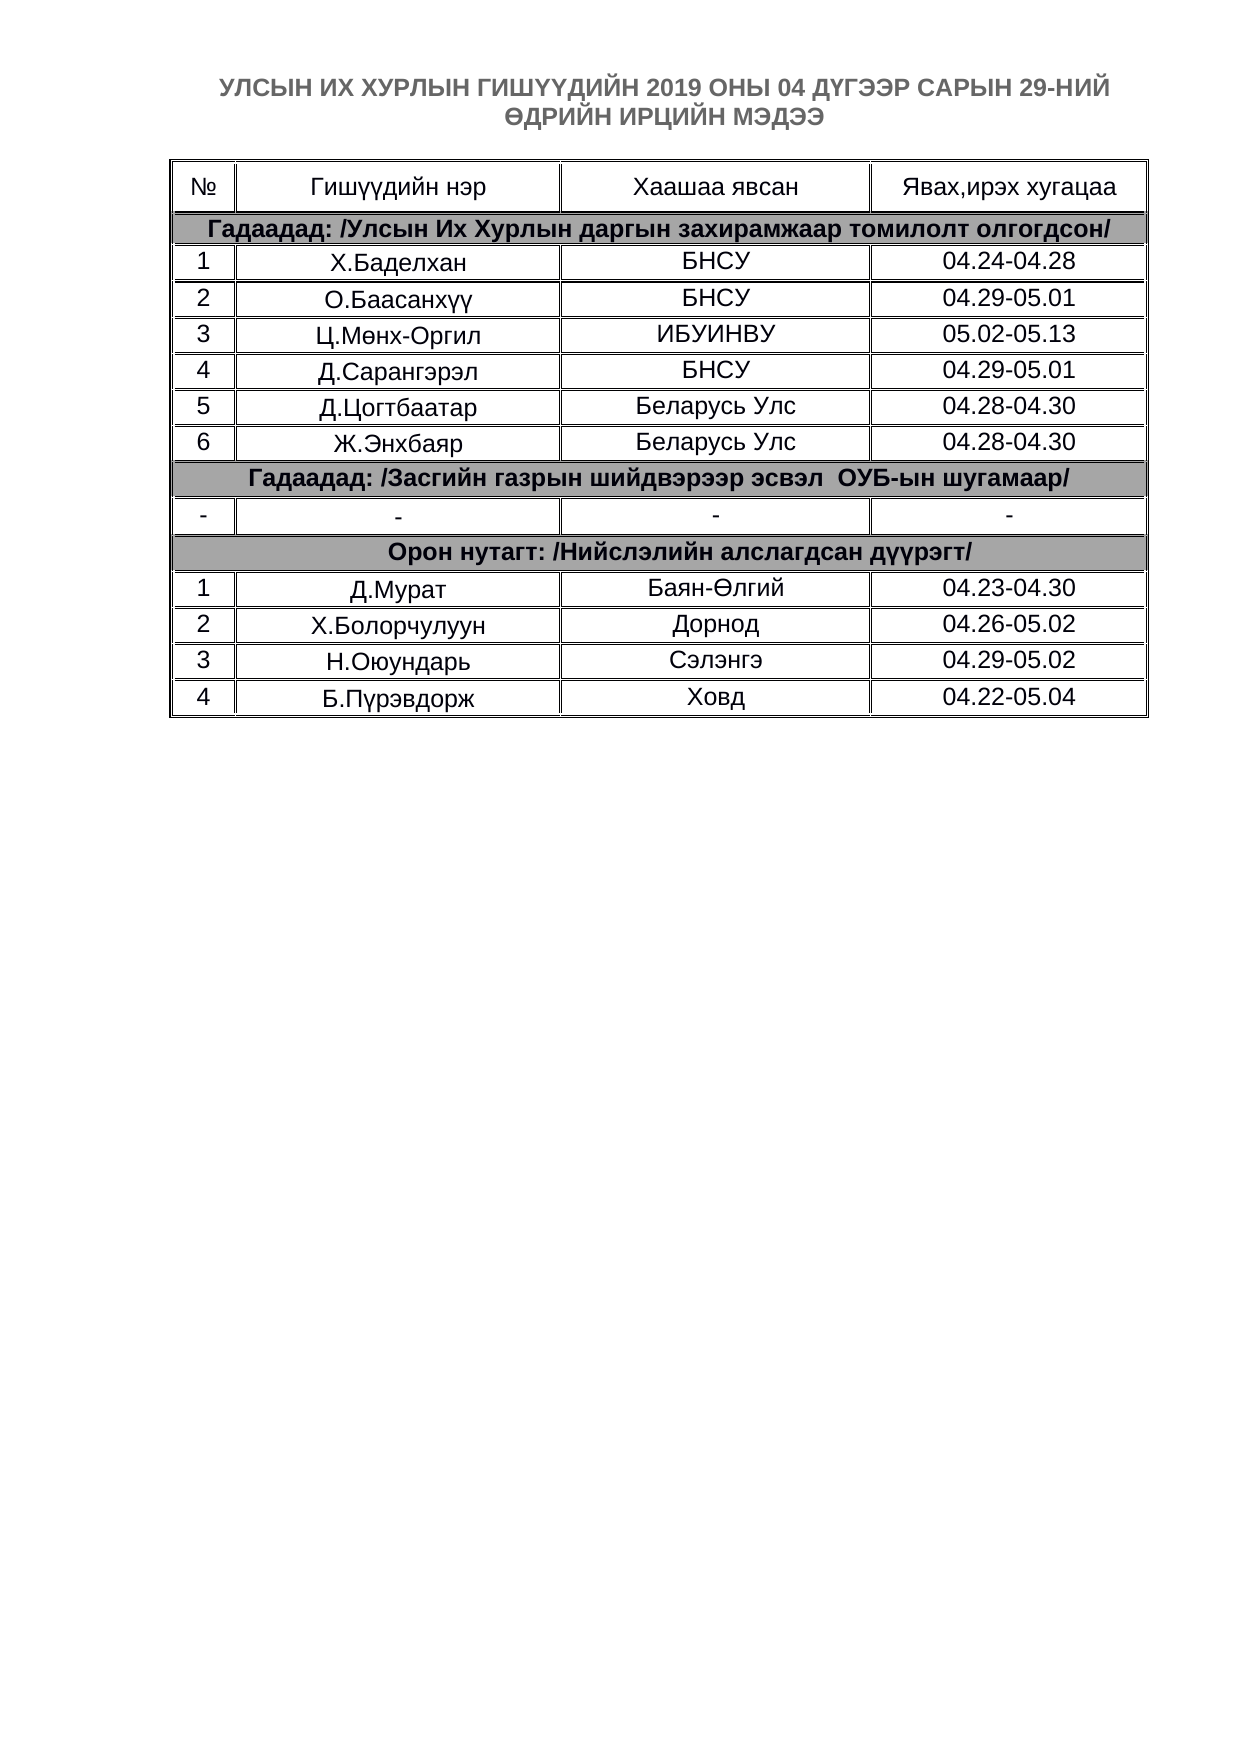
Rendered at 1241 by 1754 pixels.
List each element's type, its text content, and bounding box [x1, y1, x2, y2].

text УЛСЫН ИХ ХУРЛЫН ГИШYYДИЙН 2019 ОНЫ 04 ДҮГЭЭР САРЫН 29-НИЙ ӨДРИЙН ИРЦИЙН МЭДЭЭ [177, 73, 1152, 130]
table_cell 4 [173, 352, 234, 388]
table_cell - [237, 499, 559, 534]
table_cell БНСУ [562, 283, 869, 316]
table_cell 05.02-05.13 [872, 316, 1146, 352]
table_cell 4 [171, 678, 236, 714]
table_cell О.Баасанхүү [237, 283, 559, 316]
table_cell Дорнод [562, 609, 869, 642]
table_cell ИБУИНВУ [562, 319, 869, 352]
table_cell 1 [171, 570, 236, 606]
table_cell 04.29-05.02 [871, 642, 1148, 678]
table_cell 1 [171, 243, 236, 279]
table_cell Д.Мурат [237, 573, 559, 606]
table_cell Беларусь Улс [562, 427, 869, 460]
table_header Гишүүдийн нэр [236, 160, 561, 211]
table_cell Б.Пүрэвдорж [236, 678, 561, 714]
table_cell Сэлэнгэ [562, 645, 869, 678]
table_cell 04.29-05.01 [872, 352, 1146, 388]
table_cell 04.28-04.30 [871, 424, 1148, 460]
table_cell - [171, 496, 236, 534]
table_cell Баян-Өлгий [562, 573, 869, 606]
table_cell 04.28-04.30 [871, 388, 1148, 424]
table_cell БНСУ [562, 355, 869, 388]
table_cell 2 [171, 606, 236, 642]
table_cell 3 [171, 642, 236, 678]
table_cell Орон нутагт: /Нийслэлийн алслагдсан дүүрэгт/ [173, 534, 1146, 570]
table_cell 04.23-04.30 [871, 570, 1148, 606]
table_cell Х.Баделхан [237, 246, 559, 279]
table_header Хаашаа явсан [561, 160, 871, 211]
table_cell 04.22-05.04 [871, 678, 1148, 714]
table_header Явах,ирэх хугацаа [871, 162, 1146, 211]
table_cell Гадаадад: /Засгийн газрын шийдвэрээр эсвэл ОУБ-ын шугамаар/ [171, 460, 1148, 496]
table_cell 2 [171, 279, 236, 316]
table_cell Ж.Энхбаяр [237, 427, 559, 460]
table_cell Ховд [561, 678, 871, 714]
table_cell БНСУ [562, 246, 869, 279]
table_cell 3 [173, 316, 234, 352]
table_cell Беларусь Улс [562, 391, 869, 424]
table_cell 5 [171, 388, 236, 424]
table_cell 6 [171, 424, 236, 460]
table_header № [171, 160, 236, 211]
table_cell - [562, 499, 869, 534]
table_cell 04.24-04.28 [871, 243, 1148, 279]
table_cell 04.29-05.01 [871, 279, 1148, 316]
table_cell - [871, 496, 1148, 534]
table_cell 04.26-05.02 [871, 606, 1148, 642]
table_cell Д.Цогтбаатар [237, 391, 559, 424]
table_cell Н.Оюундарь [237, 645, 559, 678]
table_cell Ц.Мөнх-Оргил [237, 319, 559, 352]
table_cell Гадаадад: /Улсын Их Хурлын даргын захирамжаар томилолт олгогдсон/ [173, 211, 1146, 243]
table_cell Х.Болорчулуун [237, 609, 559, 642]
table_cell Д.Сарангэрэл [237, 355, 559, 388]
